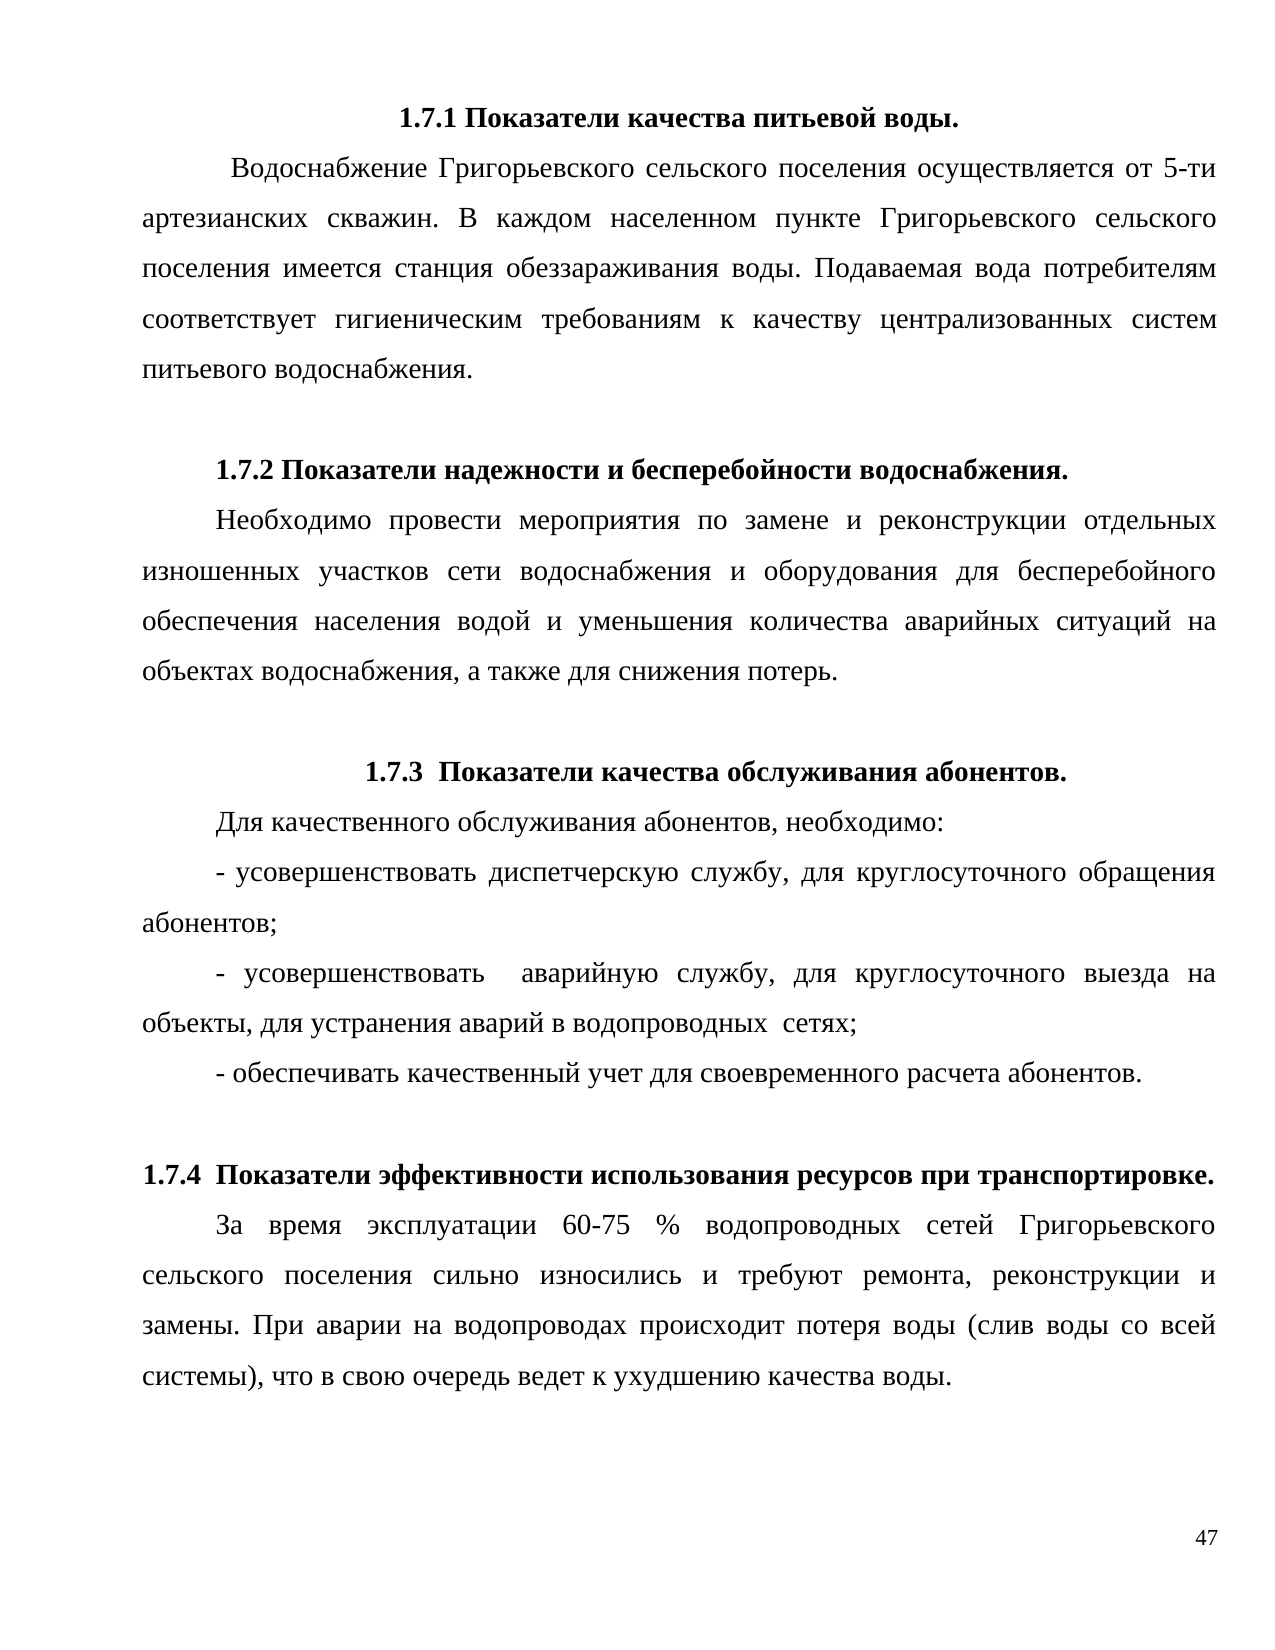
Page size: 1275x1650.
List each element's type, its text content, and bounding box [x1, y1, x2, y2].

text Необходимо провести мероприятия по замене и реконструкции отдельных изношенных участков сети водоснабжения и оборудования для бесперебойного обеспечения населения водой и уменьшения количества аварийных ситуаций на объектах водоснабжения, а также для снижения потерь. [142, 502, 1216, 687]
text Водоснабжение Григорьевского сельского поселения осуществляется от 5-ти артезианских скважин. В каждом населенном пункте Григорьевского сельского поселения имеется станция обеззараживания воды. Подаваемая вода потребителям соответствует гигиеническим требованиям к качеству централизованных систем питьевого водоснабжения. [142, 150, 1217, 385]
list усовершенствовать аварийную службу, для круглосуточного выезда на объекты, для устранения аварий в водопроводных сетях; [142, 955, 1216, 1039]
text За время эксплуатации 60-75 % водопроводных сетей Григорьевского сельского поселения сильно износились и требуют ремонта, реконструкции и замены. При аварии на водопроводах происходит потеря воды (слив воды со всей системы), что в свою очередь ведет к ухудшению качества воды. [142, 1207, 1216, 1391]
subtitle Показатели эффективности использования ресурсов при транспортировке. [143, 1157, 1248, 1191]
list обеспечивать качественный учет для своевременного расчета абонентов. [215, 1056, 1248, 1089]
subtitle Показатели качества обслуживания абонентов. [364, 754, 1248, 788]
subtitle Показатели надежности и бесперебойности водоснабжения. [215, 452, 1248, 486]
text Для качественного обслуживания абонентов, необходимо: [216, 804, 1248, 838]
subtitle Показатели качества питьевой воды. [399, 100, 1248, 134]
list усовершенствовать диспетчерскую службу, для круглосуточного обращения абонентов; [142, 854, 1216, 938]
